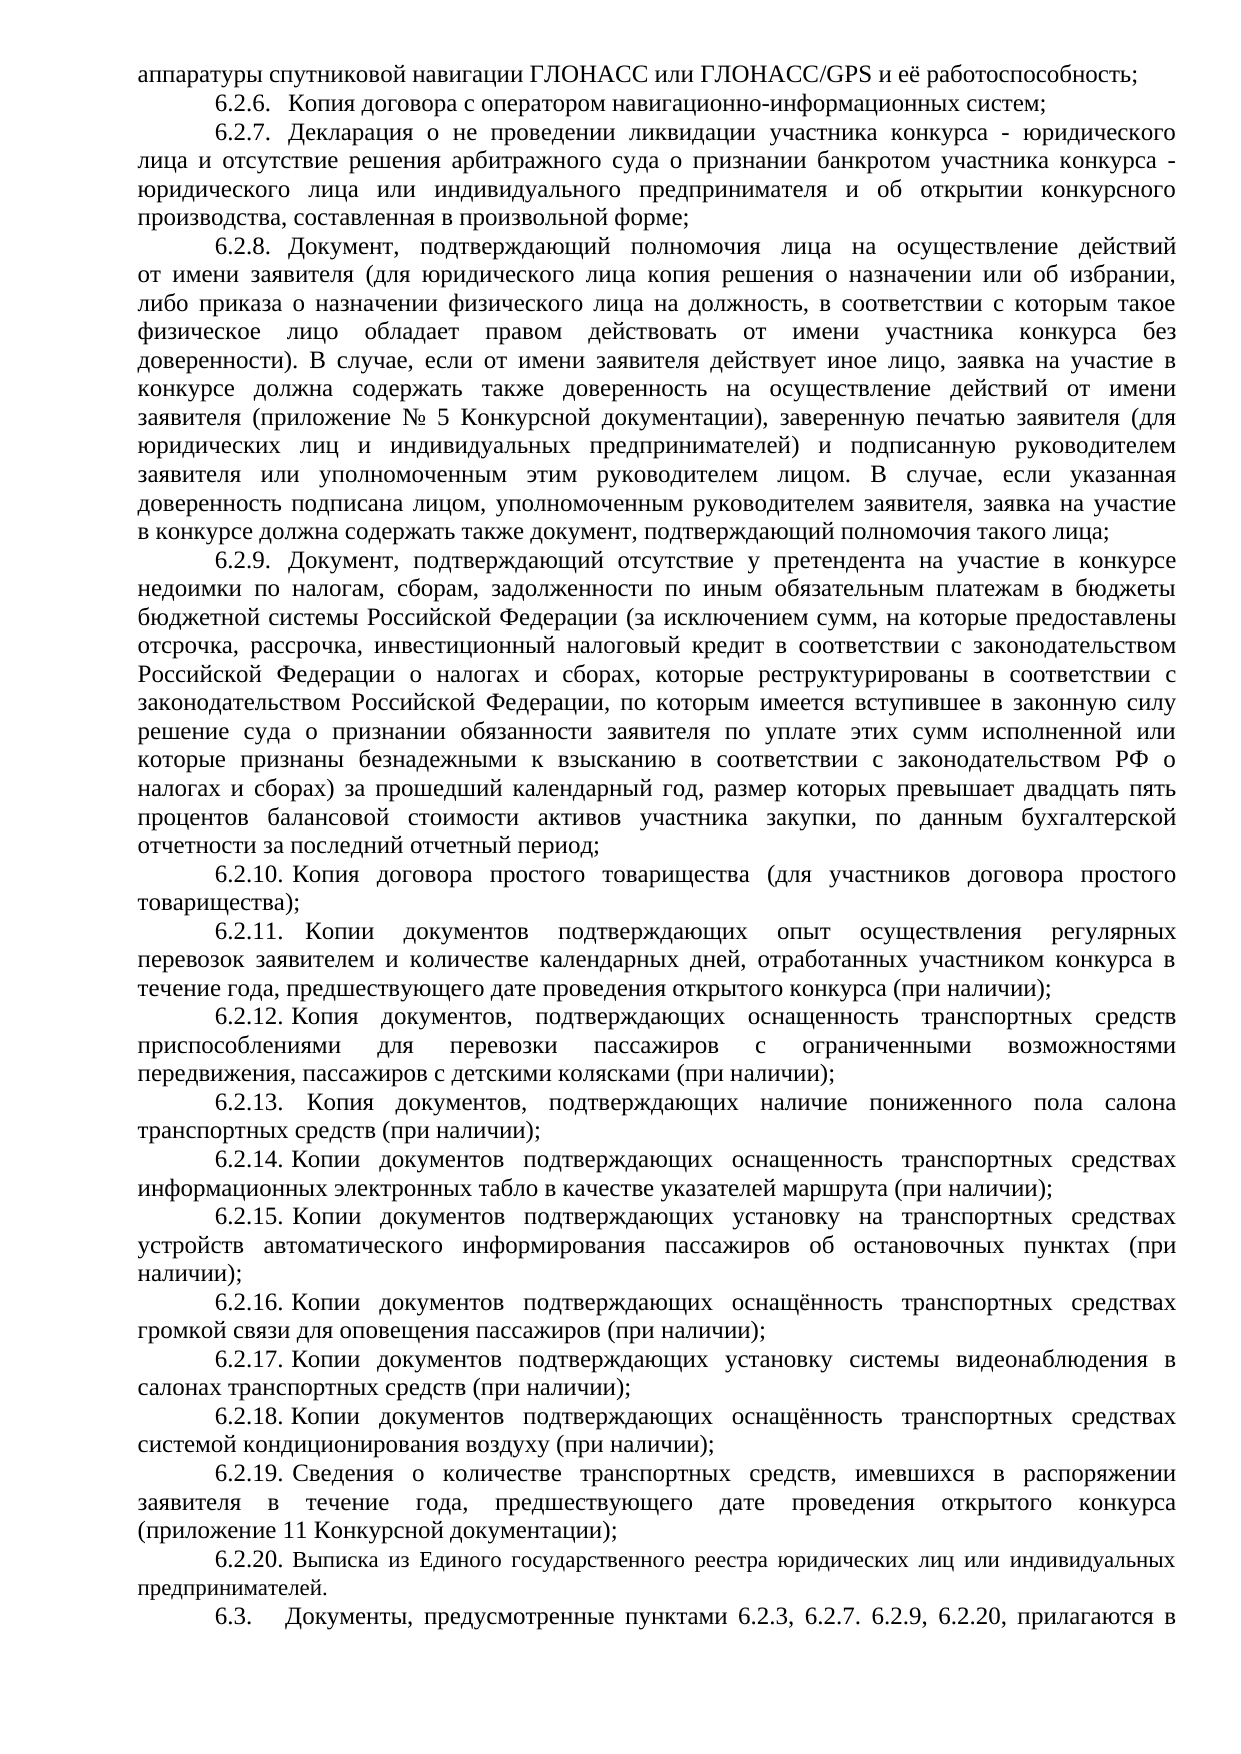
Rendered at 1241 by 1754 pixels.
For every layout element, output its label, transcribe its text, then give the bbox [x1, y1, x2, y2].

list Копии документов подтверждающих оснащённость транспортных средствах громкой связи для оповещения пассажиров (при наличии); [137, 1287, 1177, 1344]
list Копии документов подтверждающих оснащённость транспортных средствах системой кондиционирования воздуху (при наличии); [137, 1401, 1177, 1458]
list Документ, подтверждающий отсутствие у претендента на участие в конкурсе недоимки по налогам, сборам, задолженности по иным обязательным платежам в бюджеты бюджетной системы Российской Федерации (за исключением сумм, на которые предоставлены отсрочка, рассрочка, инвестиционный налоговый кредит в соответствии с законодательством Российской Федерации о налогах и сборах, которые реструктурированы в соответствии с законодательством Российской Федерации, по которым имеется вступившее в законную силу решение суда о признании обязанности заявителя по уплате этих сумм исполненной или которые признаны безнадежными к взысканию в соответствии с законодательством РФ о налогах и сборах) за прошедший календарный год, размер которых превышает двадцать пять процентов балансовой стоимости активов участника закупки, по данным бухгалтерской отчетности за последний отчетный период; [137, 545, 1177, 859]
list Декларация о не проведении ликвидации участника конкурса - юридического лица и отсутствие решения арбитражного суда о признании банкротом участника конкурса - юридического лица или индивидуального предпринимателя и об открытии конкурсного производства, составленная в произвольной форме; [137, 117, 1177, 231]
list Копии документов подтверждающих установку системы видеонаблюдения в салонах транспортных средств (при наличии); [137, 1344, 1177, 1401]
list Документ, подтверждающий полномочия лица на осуществление действий от имени заявителя (для юридического лица копия решения о назначении или об избрании, либо приказа о назначении физического лица на должность, в соответствии с которым такое физическое лицо обладает правом действовать от имени участника конкурса без доверенности). В случае, если от имени заявителя действует иное лицо, заявка на участие в конкурсе должна содержать также доверенность на осуществление действий от имени заявителя (приложение № 5 Конкурсной документации), заверенную печатью заявителя (для юридических лиц и индивидуальных предпринимателей) и подписанную руководителем заявителя или уполномоченным этим руководителем лицом. В случае, если указанная доверенность подписана лицом, уполномоченным руководителем заявителя, заявка на участие в конкурсе должна содержать также документ, подтверждающий полномочия такого лица; [137, 231, 1177, 545]
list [137, 60, 1177, 88]
list Копии документов подтверждающих опыт осуществления регулярных перевозок заявителем и количестве календарных дней, отработанных участником конкурса в течение года, предшествующего дате проведения открытого конкурса (при наличии); [137, 916, 1177, 1002]
list Копия документов, подтверждающих наличие пониженного пола салона транспортных средств (при наличии); [137, 1087, 1177, 1144]
list Сведения о количестве транспортных средств, имевшихся в распоряжении заявителя в течение года, предшествующего дате проведения открытого конкурса (приложение 11 Конкурсной документации); [137, 1458, 1177, 1544]
list Копии документов подтверждающих установку на транспортных средствах устройств автоматического информирования пассажиров об остановочных пунктах (при наличии); [137, 1202, 1177, 1287]
list Копии документов подтверждающих оснащенность транспортных средствах информационных электронных табло в качестве указателей маршрута (при наличии); [137, 1144, 1177, 1202]
list Копия договора с оператором навигационно-информационных систем; [137, 88, 1177, 117]
list Выписка из Единого государственного реестра юридических лиц или индивидуальных предпринимателей. [137, 1544, 1177, 1601]
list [137, 1601, 1177, 1630]
list Копия документов, подтверждающих оснащенность транспортных средств приспособлениями для перевозки пассажиров с ограниченными возможностями передвижения, пассажиров с детскими колясками (при наличии); [137, 1002, 1177, 1087]
list Копия договора простого товарищества (для участников договора простого товарищества); [137, 859, 1177, 916]
